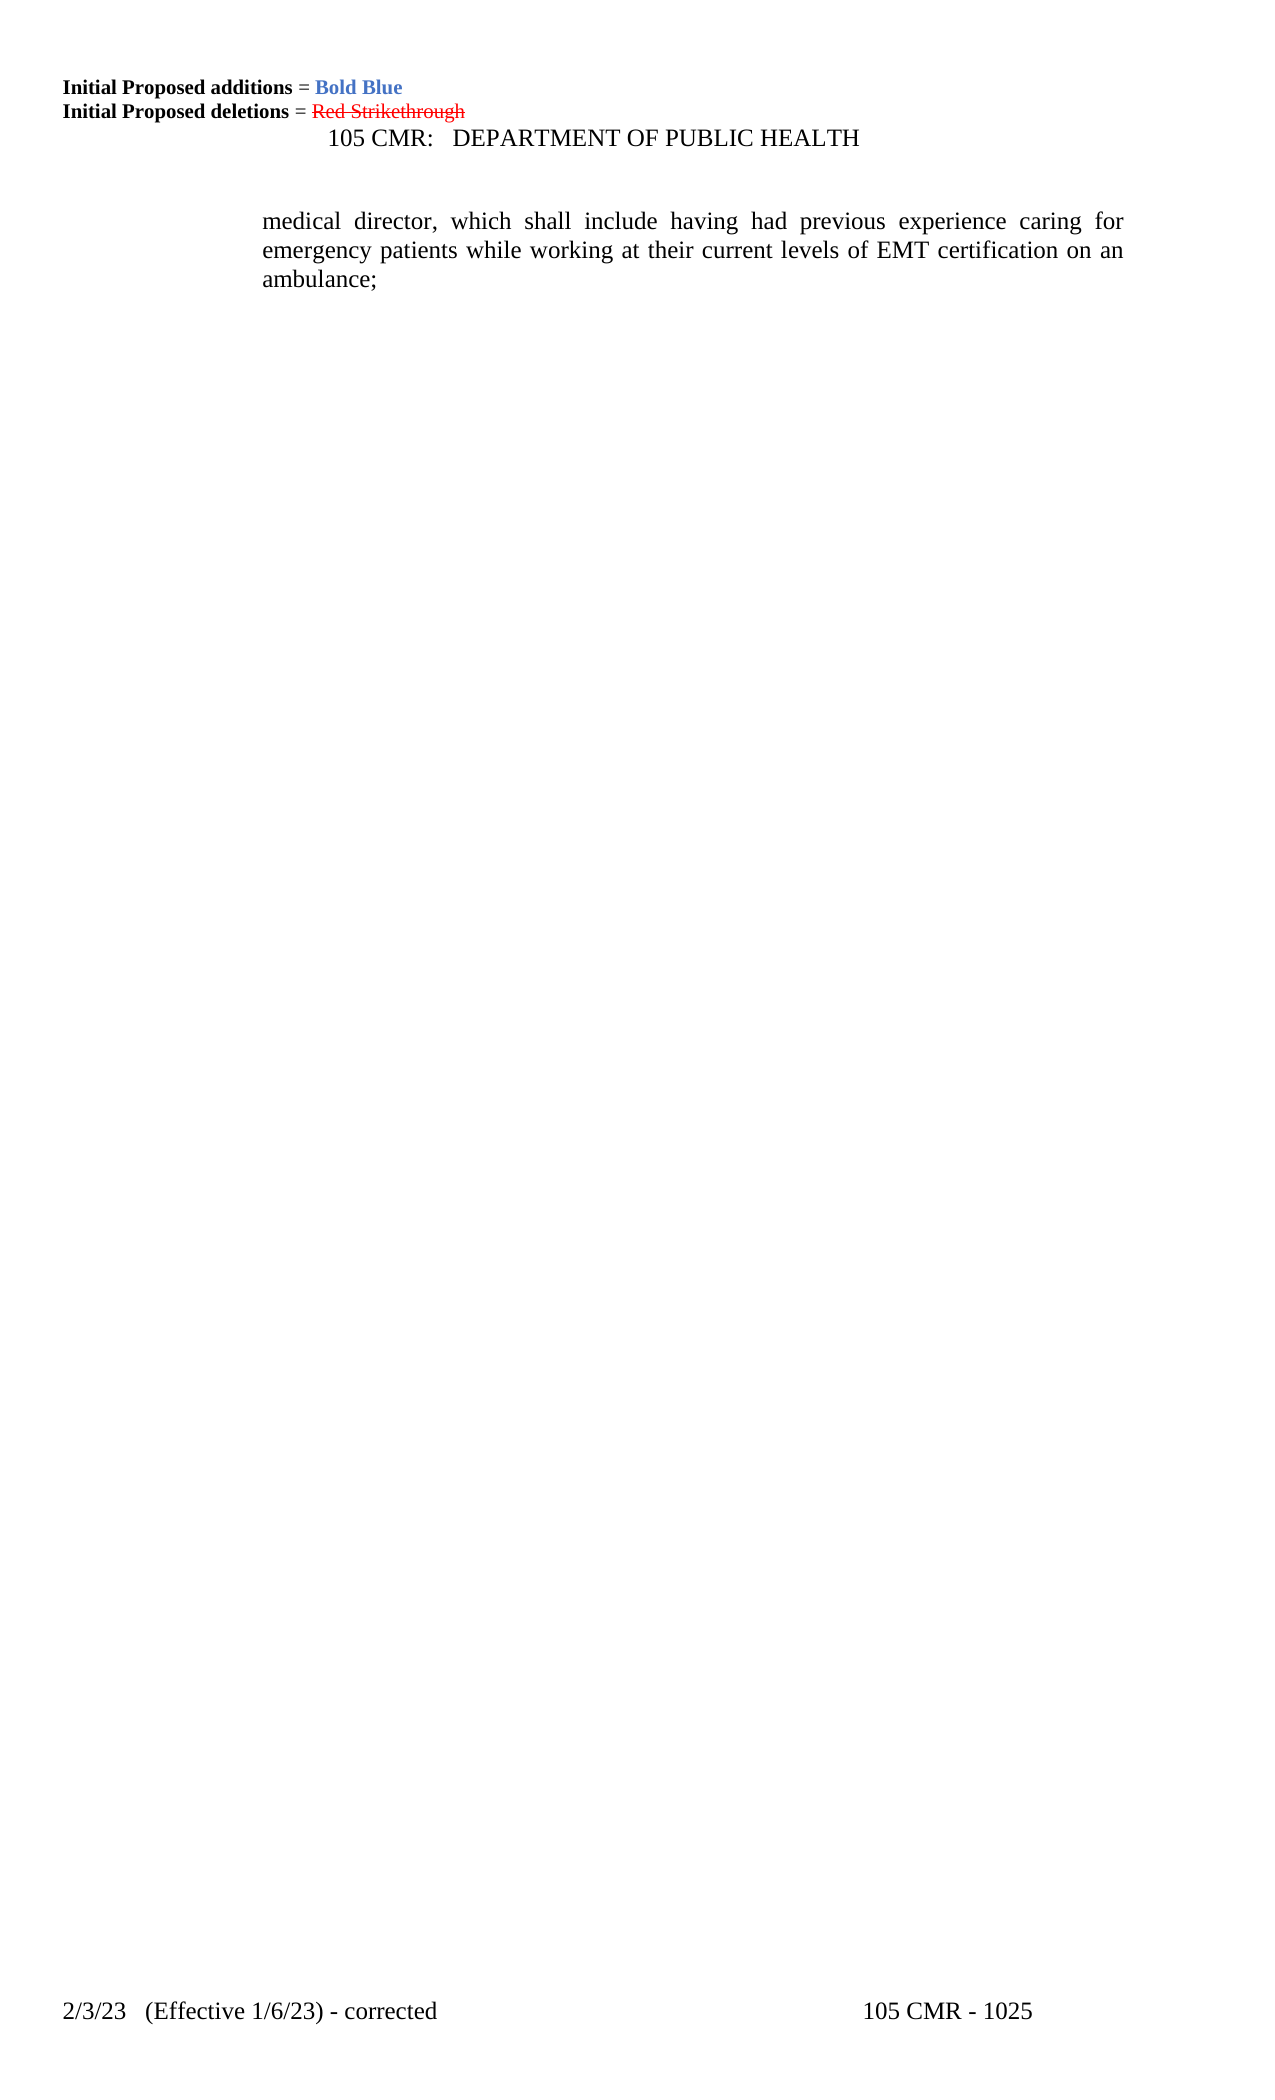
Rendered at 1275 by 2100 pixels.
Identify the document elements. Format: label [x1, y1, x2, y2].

text [262, 206, 1125, 293]
